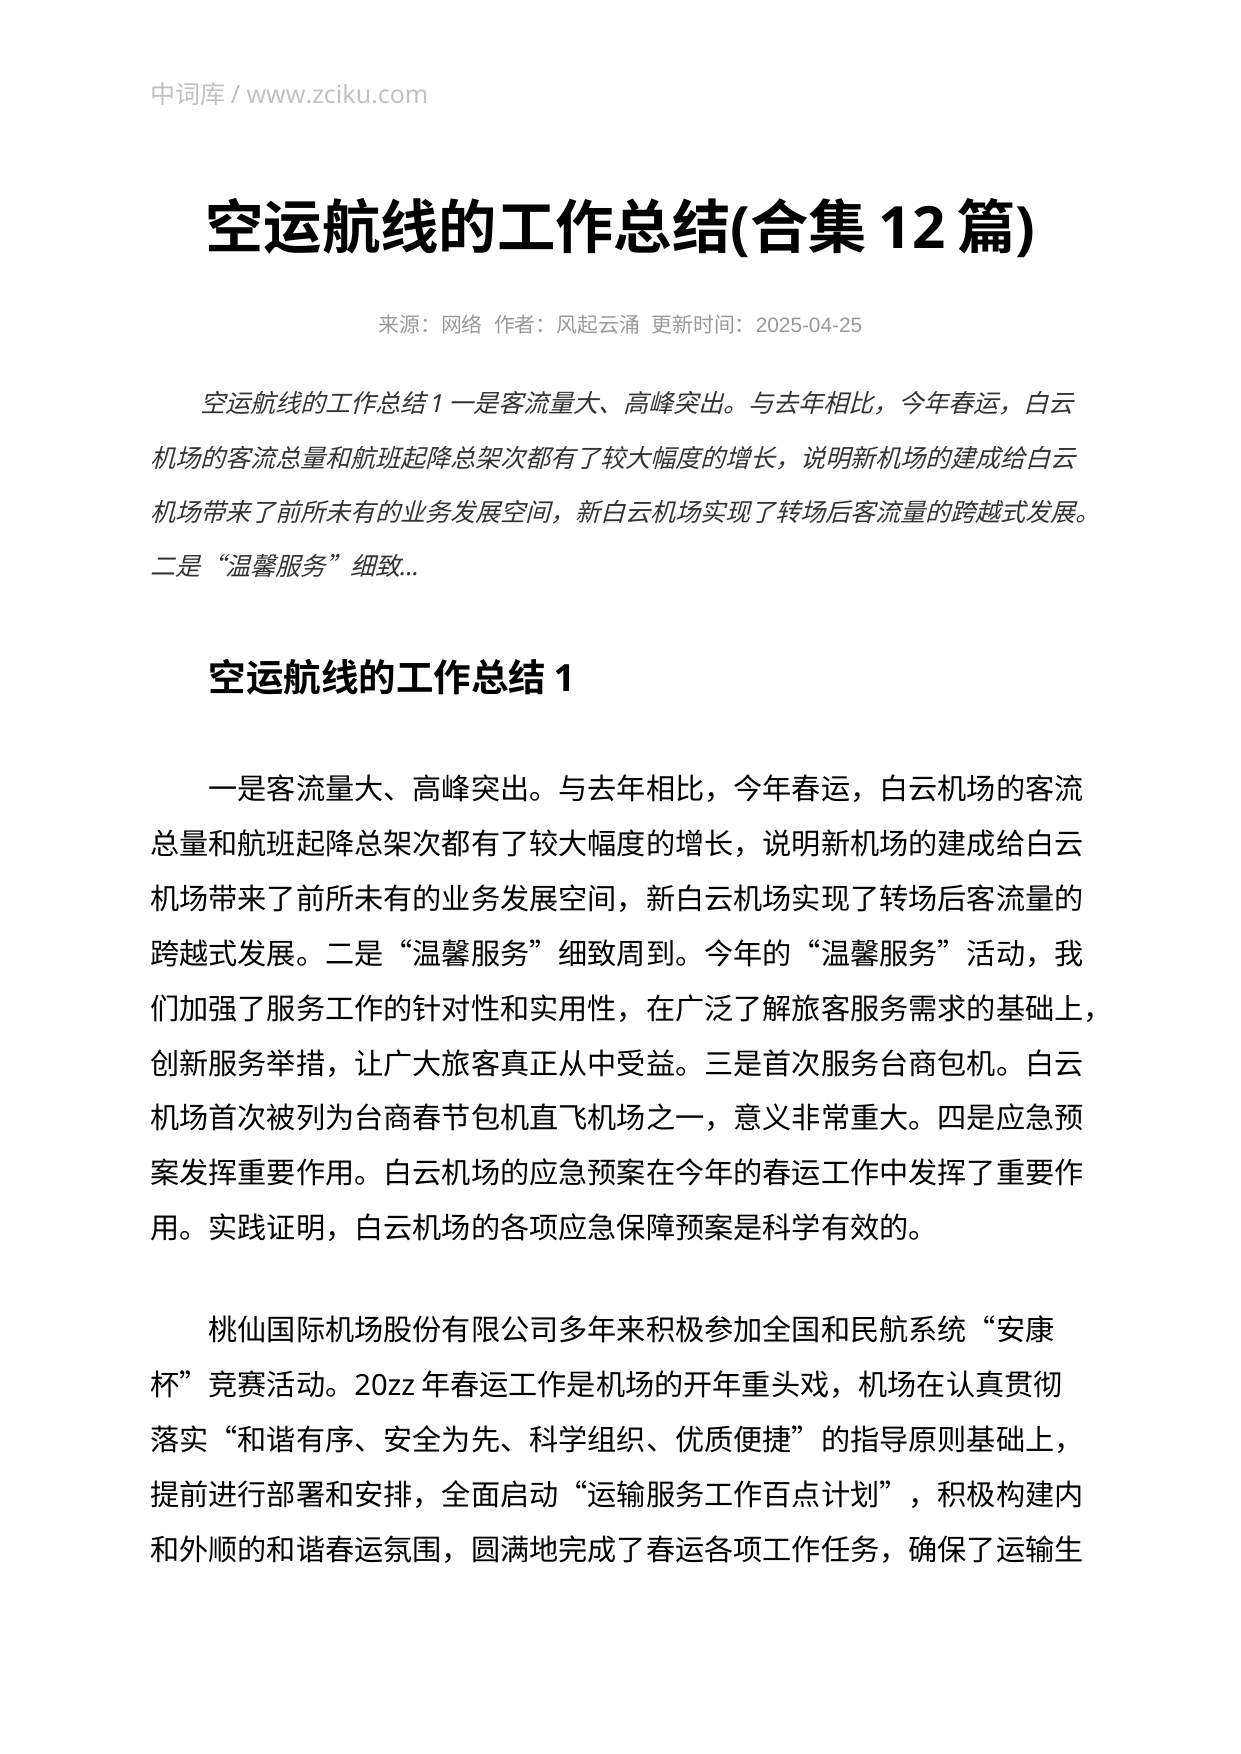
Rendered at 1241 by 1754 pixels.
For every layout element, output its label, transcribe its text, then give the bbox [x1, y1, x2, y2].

text 来源：网络 作者：风起云涌 更新时间：2025-04-25 [150, 313, 1090, 337]
text 一是客流量大、高峰突出。与去年相比，今年春运，白云机场的客流总量和航班起降总架次都有了较大幅度的增长，说明新机场的建成给白云机场带来了前所未有的业务发展空间，新白云机场实现了转场后客流量的跨越式发展。二是“温馨服务”细致周到。今年的“温馨服务”活动，我们加强了服务工作的针对性和实用性，在广泛了解旅客服务需求的基础上，创新服务举措，让广大旅客真正从中受益。三是首次服务台商包机。白云机场首次被列为台商春节包机直飞机场之一，意义非常重大。四是应急预案发挥重要作用。白云机场的应急预案在今年的春运工作中发挥了重要作用。实践证明，白云机场的各项应急保障预案是科学有效的。 [150, 766, 1090, 1247]
text 空运航线的工作总结1 [150, 648, 1090, 703]
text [150, 1307, 1090, 1569]
text 空运航线的工作总结1一是客流量大、高峰突出。与去年相比，今年春运，白云机场的客流总量和航班起降总架次都有了较大幅度的增长，说明新机场的建成给白云机场带来了前所未有的业务发展空间，新白云机场实现了转场后客流量的跨越式发展。二是“温馨服务”细致... [150, 384, 1090, 583]
subtitle 空运航线的工作总结(合集12篇) [150, 181, 1090, 266]
